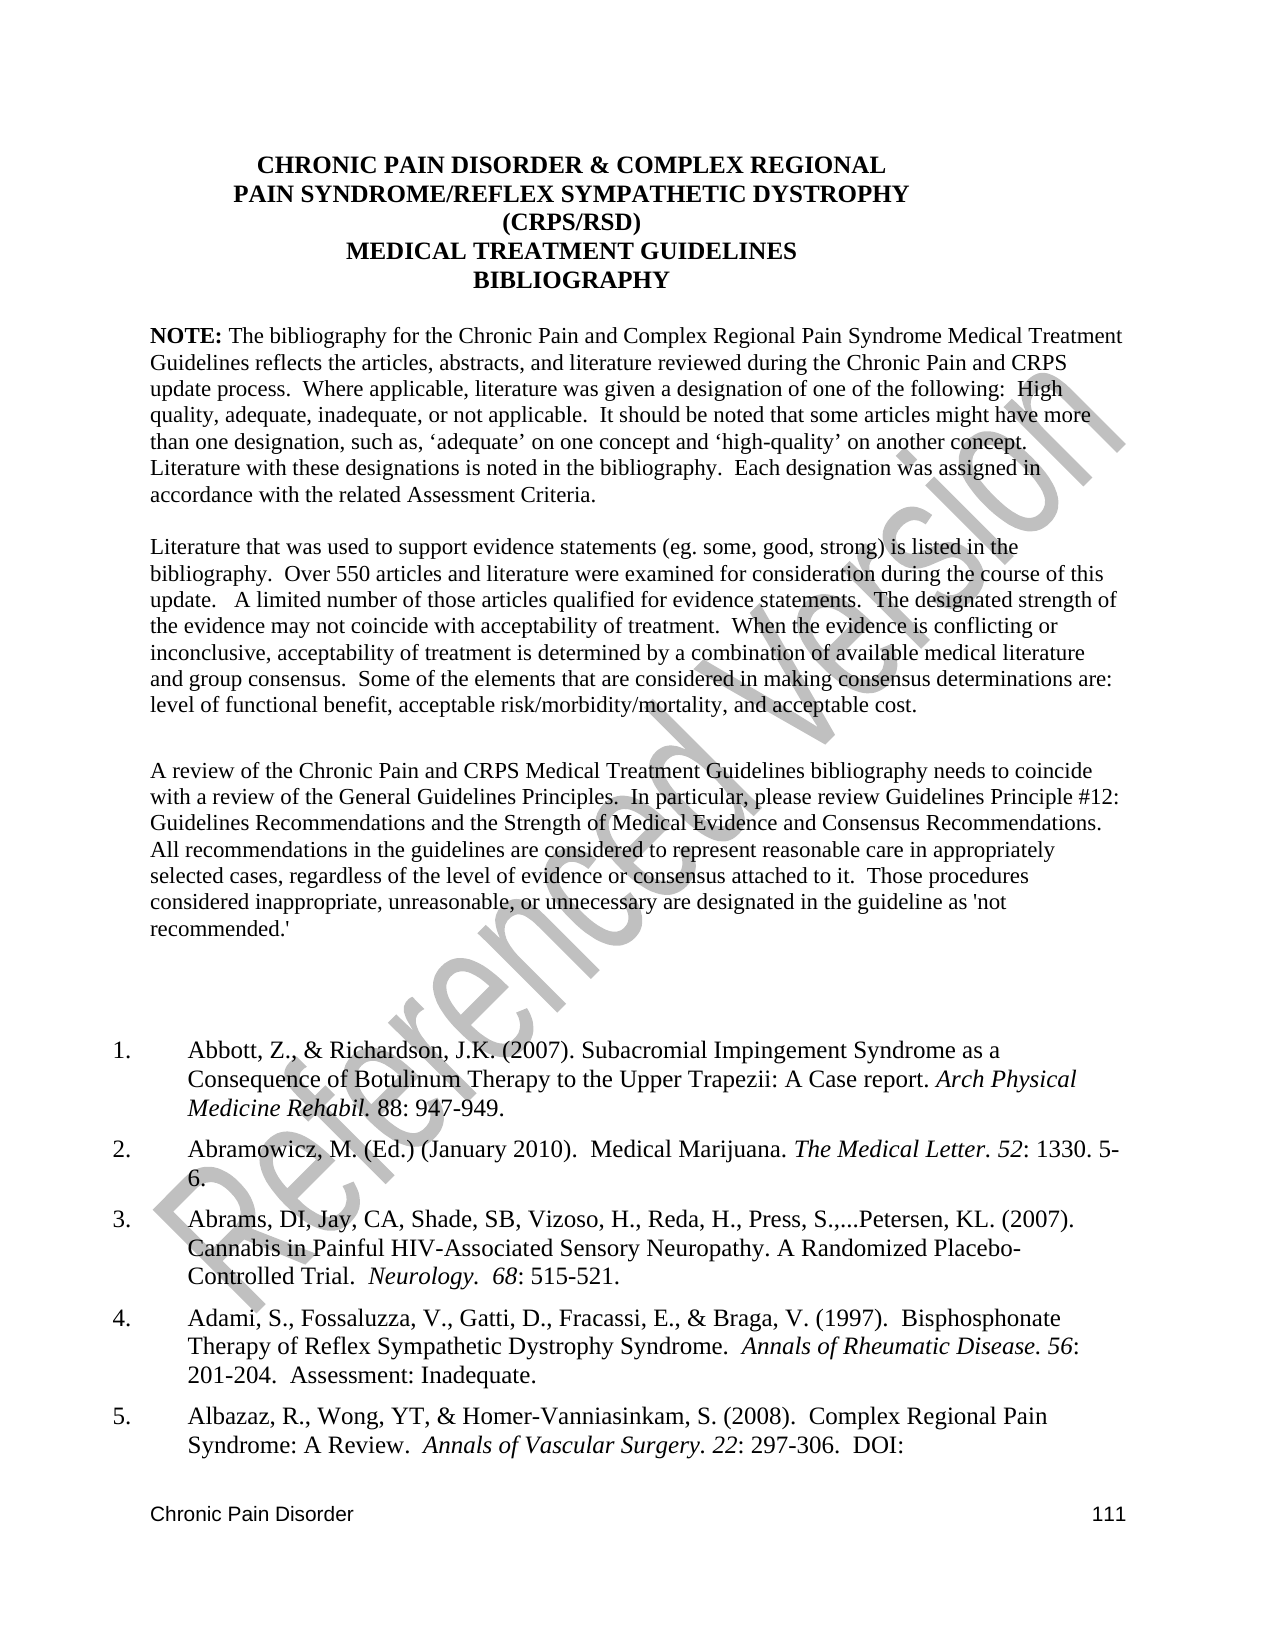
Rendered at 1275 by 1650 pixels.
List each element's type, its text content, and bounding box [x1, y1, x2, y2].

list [112, 1401, 1125, 1459]
list Adami, S., Fossaluzza, V., Gatti, D., Fracassi, E., & Braga, V. (1997). Bisphosphonate Therapy of Reflex Sympathetic Dystrophy Syndrome. Annals of Rheumatic Disease. 56: 201-204. Assessment: Inadequate. [112, 1303, 1125, 1389]
list Abrams, DI, Jay, CA, Shade, SB, Vizoso, H., Reda, H., Press, S.,...Petersen, KL. (2007). Cannabis in Painful HIV-Associated Sensory Neuropathy. A Randomized Placebo-Controlled Trial. Neurology. 68: 515-521. [112, 1204, 1125, 1290]
list Abbott, Z., & , J.K. (2007). Subacromial Impingement Syndrome as a Consequence of Botulinum Therapy to the : A Case report. Arch Physical Medicine Rehabil. 88: 947-949. [112, 1035, 1125, 1121]
text A review of the Chronic Pain and CRPS Medical Treatment Guidelines bibliography needs to coincide with a review of the General Guidelines Principles. In particular, please review Guidelines Principle #12: Guidelines Recommendations and the Strength of Medical Evidence and Consensus Recommendations. All recommendations in the guidelines are considered to represent reasonable care in appropriately selected cases, regardless of the level of evidence or consensus attached to it. Those procedures considered inappropriate, unreasonable, or unnecessary are designated in the guideline as 'not recommended.' [150, 757, 1125, 941]
text Literature that was used to support evidence statements (eg. some, good, strong) is listed in the bibliography. Over 550 articles and literature were examined for consideration during the course of this update. A limited number of those articles qualified for evidence statements. The designated strength of the evidence may not coincide with acceptability of treatment. When the evidence is conflicting or inconclusive, acceptability of treatment is determined by a combination of available medical literature and group consensus. Some of the elements that are considered in making consensus determinations are: level of functional benefit, acceptable risk/morbidity/mortality, and acceptable cost. [150, 533, 1125, 718]
list Abramowicz, M. (Ed.) (January 2010). Medical Marijuana. The Medical Letter. 52: 1330. 5-6. [112, 1134, 1125, 1191]
text NOTE: The bibliography for the Chronic Pain and Complex Regional Pain Syndrome Medical Treatment Guidelines reflects the articles, abstracts, and literature reviewed during the Chronic Pain and CRPS update process. Where applicable, literature was given a designation of one of the following: High quality, adequate, inadequate, or not applicable. It should be noted that some articles might have more than one designation, such as, ‘adequate’ on one concept and ‘high-quality’ on another concept. Literature with these designations is noted in the bibliography. Each designation was assigned in accordance with the related Assessment Criteria. [150, 322, 1125, 507]
text CHRONIC PAIN DISORDER & COMPLEX REGIONAL PAIN SYNDROME/REFLEX SYMPATHETIC DYSTROPHY (CRPS/RSD) MEDICAL TREATMENT GUIDELINES BIBLIOGRAPHY [225, 150, 918, 294]
